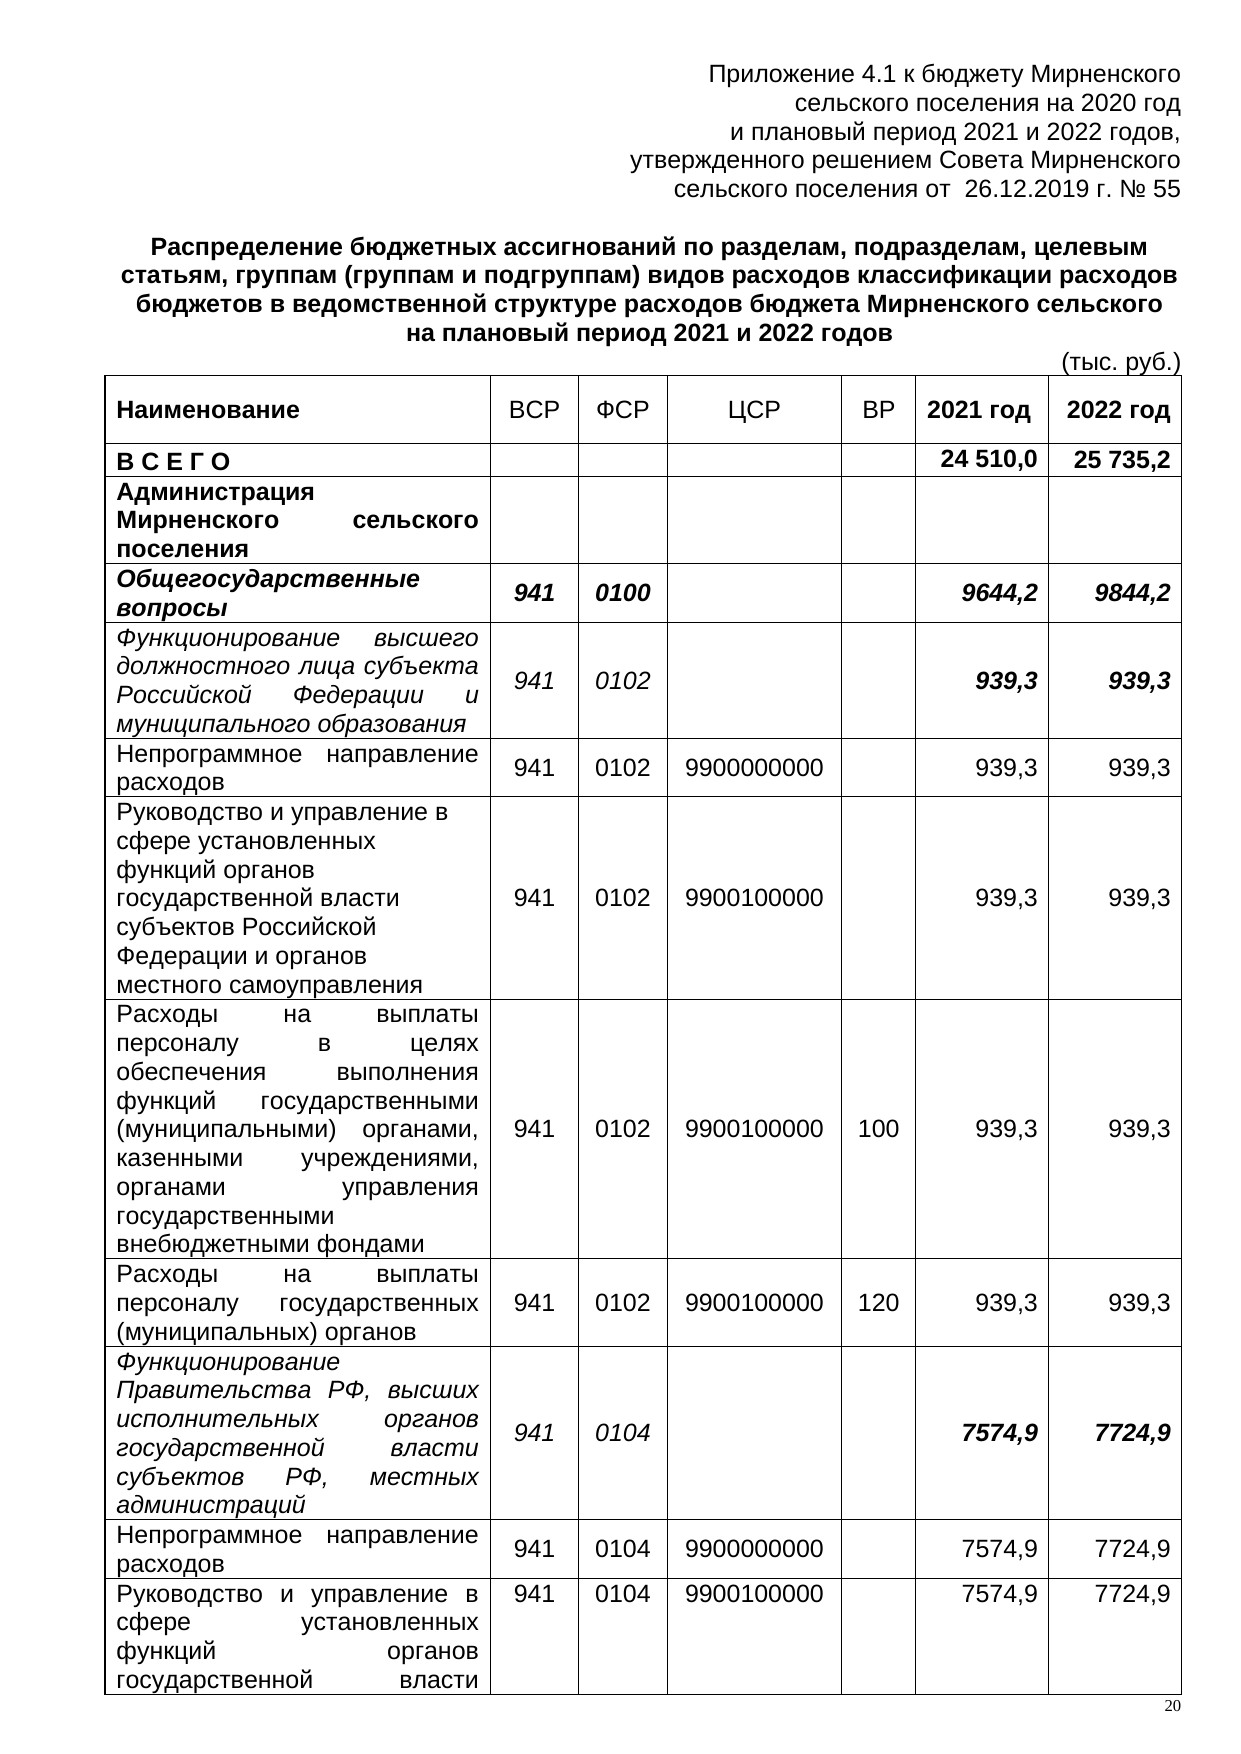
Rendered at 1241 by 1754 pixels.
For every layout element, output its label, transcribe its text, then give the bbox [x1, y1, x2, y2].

table_cell 7574,9 [916, 1520, 1048, 1578]
text сельского поселения на 2020 год [118, 88, 1181, 117]
table_cell [842, 1579, 915, 1694]
text сельского поселения от 26.12.2019 г. № 55 [487, 174, 1181, 203]
table_cell 9900000000 [668, 1520, 841, 1578]
table_cell 9844,2 [1049, 564, 1181, 622]
table_cell 9900100000 [668, 797, 841, 998]
text (тыс. руб.) [118, 347, 1181, 375]
table_cell [842, 444, 915, 476]
table_cell [668, 623, 841, 738]
table_header 2022 год [1049, 376, 1181, 443]
text Приложение 4.1 к бюджету Мирненского [118, 59, 1181, 88]
table_cell 939,3 [916, 739, 1048, 796]
table_cell [491, 477, 578, 563]
table_cell 939,3 [1049, 1259, 1181, 1346]
table_cell 941 [491, 1259, 578, 1346]
table_cell Непрограммное направление расходов [106, 739, 490, 796]
table_header 2021 год [916, 376, 1048, 443]
table_cell 939,3 [1049, 1000, 1181, 1258]
table_cell 0102 [579, 797, 667, 998]
table_cell 939,3 [1049, 739, 1181, 796]
table_cell 0102 [579, 1000, 667, 1258]
table_cell Администрация Мирненского сельского поселения [106, 477, 490, 563]
table_cell 7574,9 [916, 1579, 1048, 1694]
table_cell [106, 1579, 490, 1694]
table_cell 0102 [579, 623, 667, 738]
table_cell Общегосударственные вопросы [106, 564, 490, 622]
table_cell [916, 477, 1048, 563]
table_cell 7724,9 [1049, 1520, 1181, 1578]
table_cell 0102 [579, 739, 667, 796]
table_cell 939,3 [916, 1259, 1048, 1346]
table_cell [842, 797, 915, 998]
table_cell [842, 1347, 915, 1519]
table_cell [668, 477, 841, 563]
table_cell 7724,9 [1049, 1579, 1181, 1694]
table_cell 941 [491, 1579, 578, 1694]
table_cell 939,3 [1049, 623, 1181, 738]
table_cell [668, 444, 841, 476]
table_header ВСР [491, 376, 578, 443]
table_cell 941 [491, 797, 578, 998]
table_cell [842, 623, 915, 738]
table_cell [842, 477, 915, 563]
table_cell 939,3 [916, 797, 1048, 998]
table_cell 9900000000 [668, 739, 841, 796]
table_cell [1049, 477, 1181, 563]
text Распределение бюджетных ассигнований по разделам, подразделам, целевым статьям, группам (группам и подгруппам) видов расходов классификации расходов бюджетов в ведомственной структуре расходов бюджета Мирненского сельского на плановый период 2021 и 2022 годов [118, 232, 1181, 347]
table_cell 941 [491, 623, 578, 738]
text и плановый период 2021 и 2022 годов, [118, 117, 1181, 145]
table_cell 941 [491, 1347, 578, 1519]
table_cell 0104 [579, 1347, 667, 1519]
table_cell Расходы на выплаты персоналу государственных (муниципальных) органов [106, 1259, 490, 1346]
table_cell 941 [491, 564, 578, 622]
table_cell 0100 [579, 564, 667, 622]
table_cell 9900100000 [668, 1000, 841, 1258]
table_cell Функционирование Правительства РФ, высших исполнительных органов государственной власти субъектов РФ, местных администраций [106, 1347, 490, 1519]
table_cell 7574,9 [916, 1347, 1048, 1519]
table_header Наименование [106, 376, 490, 443]
table_cell 120 [842, 1259, 915, 1346]
table_cell 941 [491, 739, 578, 796]
table_cell [579, 444, 667, 476]
table_cell 9900100000 [668, 1259, 841, 1346]
table_cell 939,3 [916, 1000, 1048, 1258]
table_cell 24 510,0 [916, 444, 1048, 476]
table_cell 9900100000 [668, 1579, 841, 1694]
table_cell Непрограммное направление расходов [106, 1520, 490, 1578]
table_cell [842, 564, 915, 622]
text утвержденного решением Совета Мирненского [118, 145, 1181, 174]
table_header ВР [842, 376, 915, 443]
table_cell В С Е Г О [106, 444, 490, 476]
table_cell 9644,2 [916, 564, 1048, 622]
table_header ЦСР [668, 376, 841, 443]
table_cell 939,3 [916, 623, 1048, 738]
table_cell 941 [491, 1520, 578, 1578]
table_header ФСР [579, 376, 667, 443]
table_cell [842, 739, 915, 796]
table_cell [668, 564, 841, 622]
table_cell [668, 1347, 841, 1519]
table_cell 941 [491, 1000, 578, 1258]
table_cell 939,3 [1049, 797, 1181, 998]
table_cell [842, 1520, 915, 1578]
table_cell [579, 477, 667, 563]
table_cell 0102 [579, 1259, 667, 1346]
table_cell 100 [842, 1000, 915, 1258]
table_cell Функционирование высшего должностного лица субъекта Российской Федерации и муниципального образования [106, 623, 490, 738]
table_cell 7724,9 [1049, 1347, 1181, 1519]
table_cell [491, 444, 578, 476]
table_cell 0104 [579, 1579, 667, 1694]
table_cell 0104 [579, 1520, 667, 1578]
table_cell 25 735,2 [1049, 444, 1181, 476]
